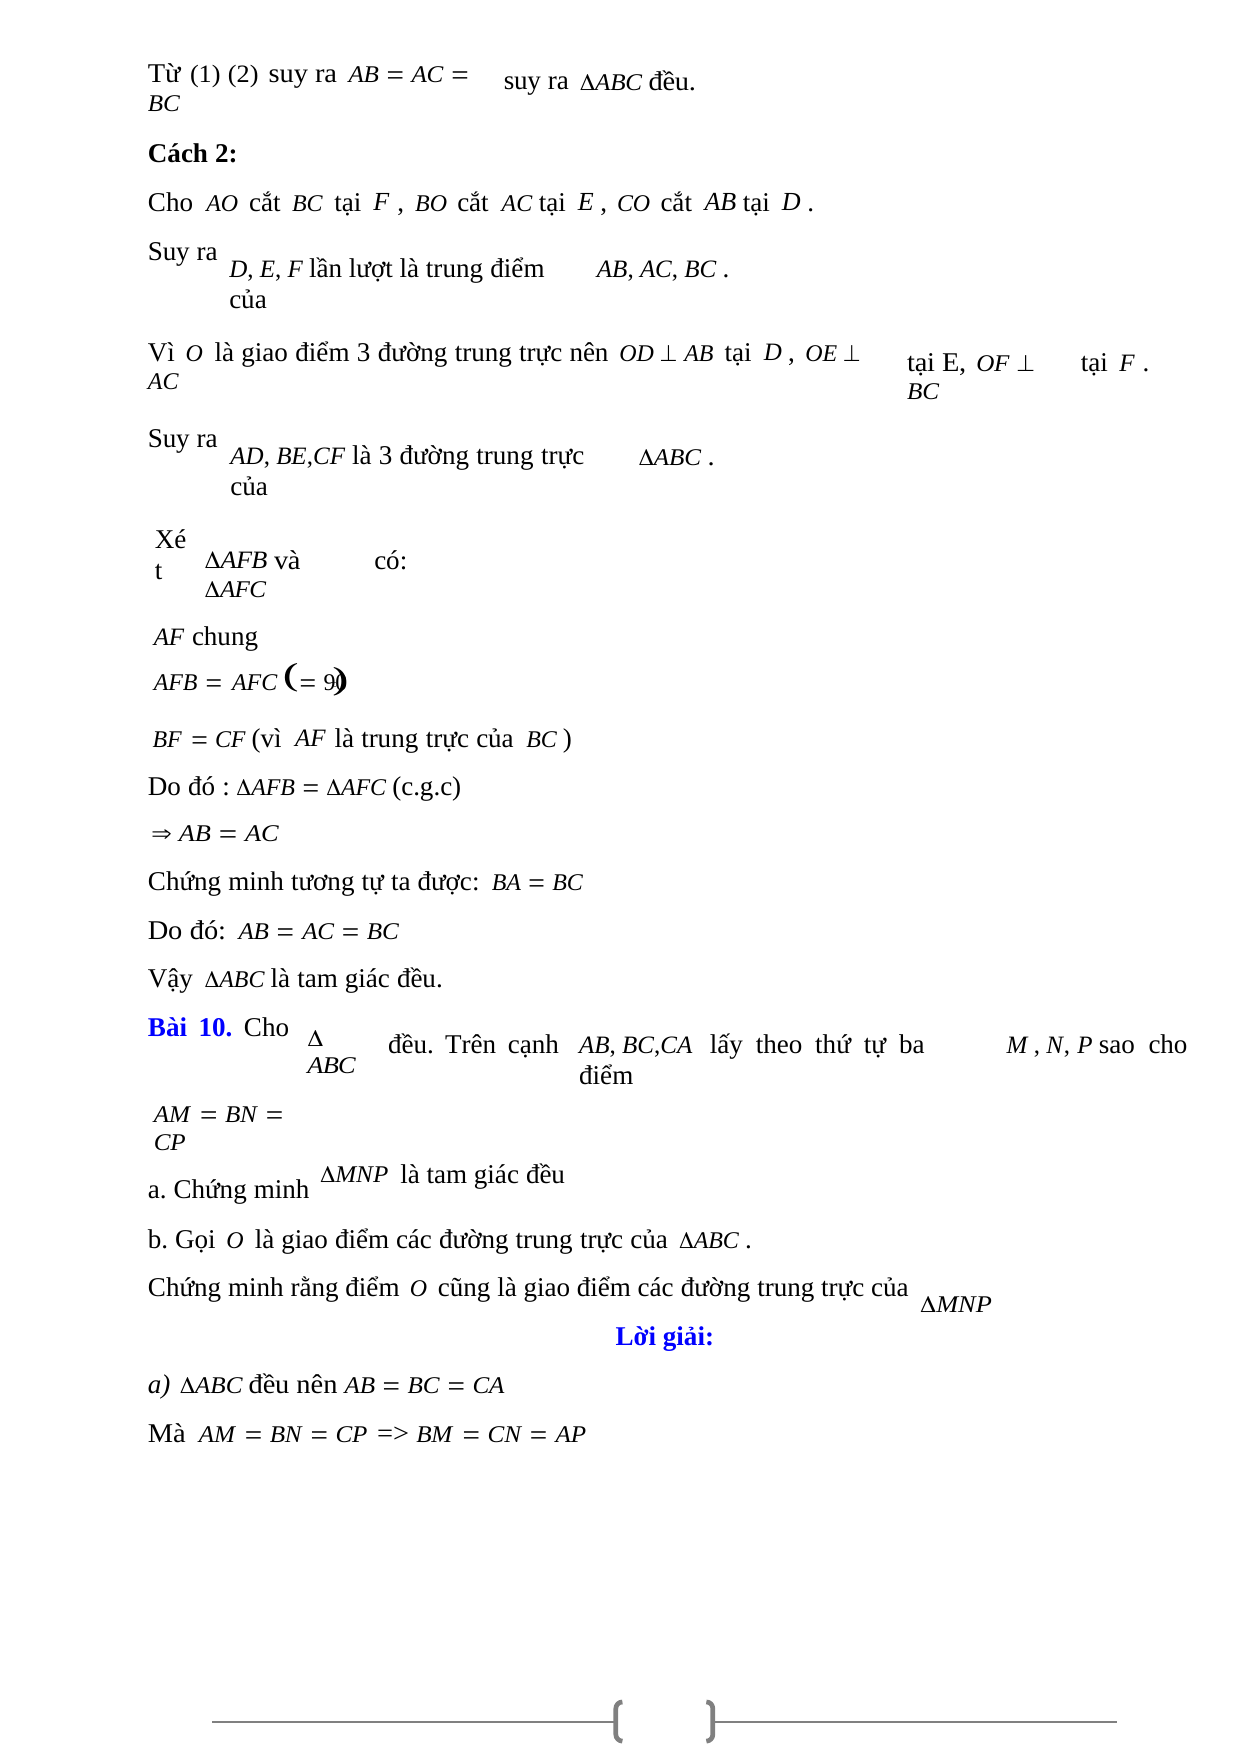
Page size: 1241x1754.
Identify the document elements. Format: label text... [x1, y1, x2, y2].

text Chứng minh rằng điểm O cũng là giao điểm các đường trung trực của [148, 1271, 909, 1303]
text Cho AO cắt BC tại F , BO cắt AC tại E , CO cắt AB tại D . [148, 186, 1192, 218]
text Suy ra [148, 235, 217, 266]
text ABC [307, 1029, 371, 1079]
text BF  CF (vì AF là trung trực của BC ) Do đó : AFB  AFC (c.g.c) [148, 722, 593, 801]
text AF chung [153, 620, 1192, 651]
list ABC đều nên AB  BC  CA [148, 1368, 1192, 1399]
text tại F . [1081, 346, 1192, 377]
text MNP [920, 1290, 1192, 1318]
list Gọi O là giao điểm các đường trung trực của ABC . [148, 1223, 1192, 1254]
text MNP [320, 1159, 389, 1187]
text đều. Trên cạnh [388, 1028, 561, 1059]
text AFB và AFC [204, 544, 363, 603]
text AB, BC,CA lấy theo thứ tự ba điểm [579, 1028, 989, 1090]
text là tam giác đều [400, 1158, 1192, 1189]
list Chứng minh [148, 1174, 310, 1205]
text Mà AM  BN  CP => BM  CN  AP [148, 1417, 1192, 1448]
text M , N, P sao cho [1006, 1028, 1192, 1059]
text Suy ra [148, 422, 217, 453]
subtitle Lời giải: [615, 1320, 909, 1351]
text Xét [154, 523, 193, 585]
text Chứng minh tương tự ta được: BA  BC [148, 865, 1192, 896]
text Vì O là giao điểm 3 đường trung trực nên OD  AB tại D , OE  AC [148, 336, 895, 395]
text Do đó: AB  AC  BC [148, 914, 1192, 945]
text D, E, F lần lượt là trung điểm của [229, 252, 584, 314]
text tại E, OF  BC [907, 346, 1069, 405]
text ABC đều. [579, 65, 1192, 96]
text AM  BN  CP [153, 1101, 310, 1156]
text AB, AC, BC . [597, 252, 1192, 283]
subtitle Cách 2: [148, 138, 493, 169]
text AD, BE,CF là 3 đường trung trực của [230, 439, 627, 502]
text AFB  AFC  90 [153, 663, 1192, 700]
text Bài 10. Cho [148, 1011, 291, 1042]
text có: [374, 544, 1192, 576]
text Từ (1) (2) suy ra AB  AC  BC [148, 57, 493, 116]
text ABC . [638, 439, 1192, 471]
text suy ra [504, 64, 569, 96]
text  AB  AC [151, 819, 1192, 847]
text Vậy ABC là tam giác đều. [148, 963, 1192, 994]
